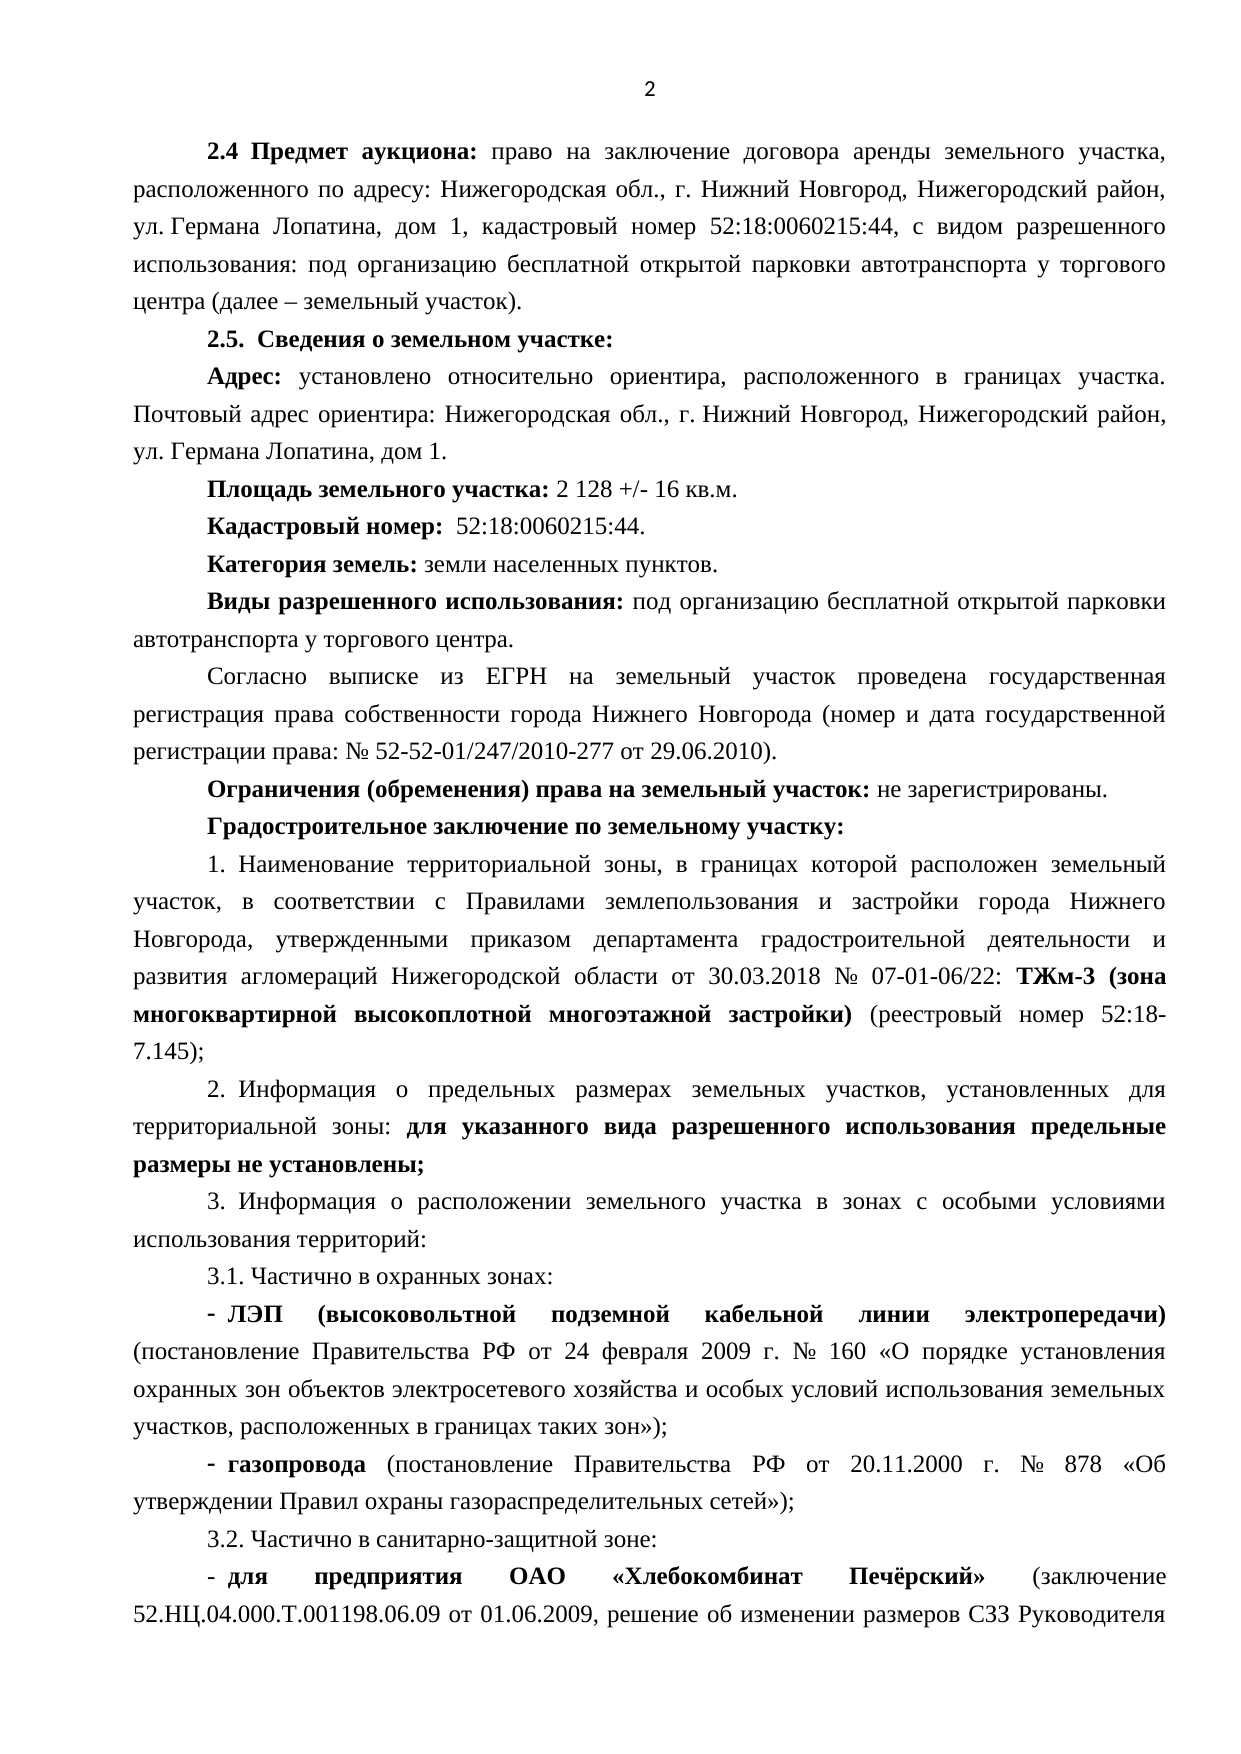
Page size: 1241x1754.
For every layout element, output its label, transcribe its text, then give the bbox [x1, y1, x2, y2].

text 2.5. Сведения о земельном участке: [133, 317, 1167, 355]
text Виды разрешенного использования: под организацию бесплатной открытой парковки автотранспорта у торгового центра. [133, 580, 1167, 655]
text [133, 1555, 1167, 1630]
text Согласно выписке из ЕГРН на земельный участок проведена государственная регистрация права собственности города Нижнего Новгорода (номер и дата государственной регистрации права: № 52-52-01/247/2010-277 от 29.06.2010). [133, 655, 1167, 767]
text Градостроительное заключение по земельному участку: [133, 805, 1167, 842]
text ЛЭП (высоковольтной подземной кабельной линии электропередачи) (постановление Правительства РФ от 24 февраля 2009 г. № 160 «О порядке установления охранных зон объектов электросетевого хозяйства и особых условий использования земельных участков, расположенных в границах таких зон»); [133, 1292, 1167, 1442]
text Категория земель: земли населенных пунктов. [133, 542, 1167, 580]
text Ограничения (обременения) права на земельный участок: не зарегистрированы. [133, 767, 1167, 805]
text 2.4 Предмет аукциона: право на заключение договора аренды земельного участка, расположенного по адресу: Нижегородская обл., г. Нижний Новгород, Нижегородский район, ул. Германа Лопатина, дом 1, кадастровый номер 52:18:0060215:44, с видом разрешенного использования: под организацию бесплатной открытой парковки автотранспорта у торгового центра (далее – земельный участок). [133, 130, 1167, 317]
text газопровода (постановление Правительства РФ от 20.11.2000 г. № 878 «Об утверждении Правил охраны газораспределительных сетей»); [133, 1442, 1167, 1517]
text 2. Информация о предельных размерах земельных участков, установленных для территориальной зоны: для указанного вида разрешенного использования предельные размеры не установлены; [133, 1067, 1167, 1180]
text Площадь земельного участка: 2 128 +/- 16 кв.м. [133, 467, 1167, 505]
text 3.1. Частично в охранных зонах: [133, 1255, 1167, 1292]
text 1. Наименование территориальной зоны, в границах которой расположен земельный участок, в соответствии с Правилами землепользования и застройки города Нижнего Новгорода, утвержденными приказом департамента градостроительной деятельности и развития агломераций Нижегородской области от 30.03.2018 № 07-01-06/22: ТЖм-3 (зона многоквартирной высокоплотной многоэтажной застройки) (реестровый номер 52:18-7.145); [133, 842, 1167, 1067]
text 3.2. Частично в санитарно-защитной зоне: [133, 1517, 1167, 1555]
text 3. Информация о расположении земельного участка в зонах с особыми условиями использования территорий: [133, 1180, 1167, 1255]
text Адрес: установлено относительно ориентира, расположенного в границах участка. Почтовый адрес ориентира: Нижегородская обл., г. Нижний Новгород, Нижегородский район, ул. Германа Лопатина, дом 1. [133, 355, 1167, 467]
text Кадастровый номер: 52:18:0060215:44. [133, 505, 1167, 542]
